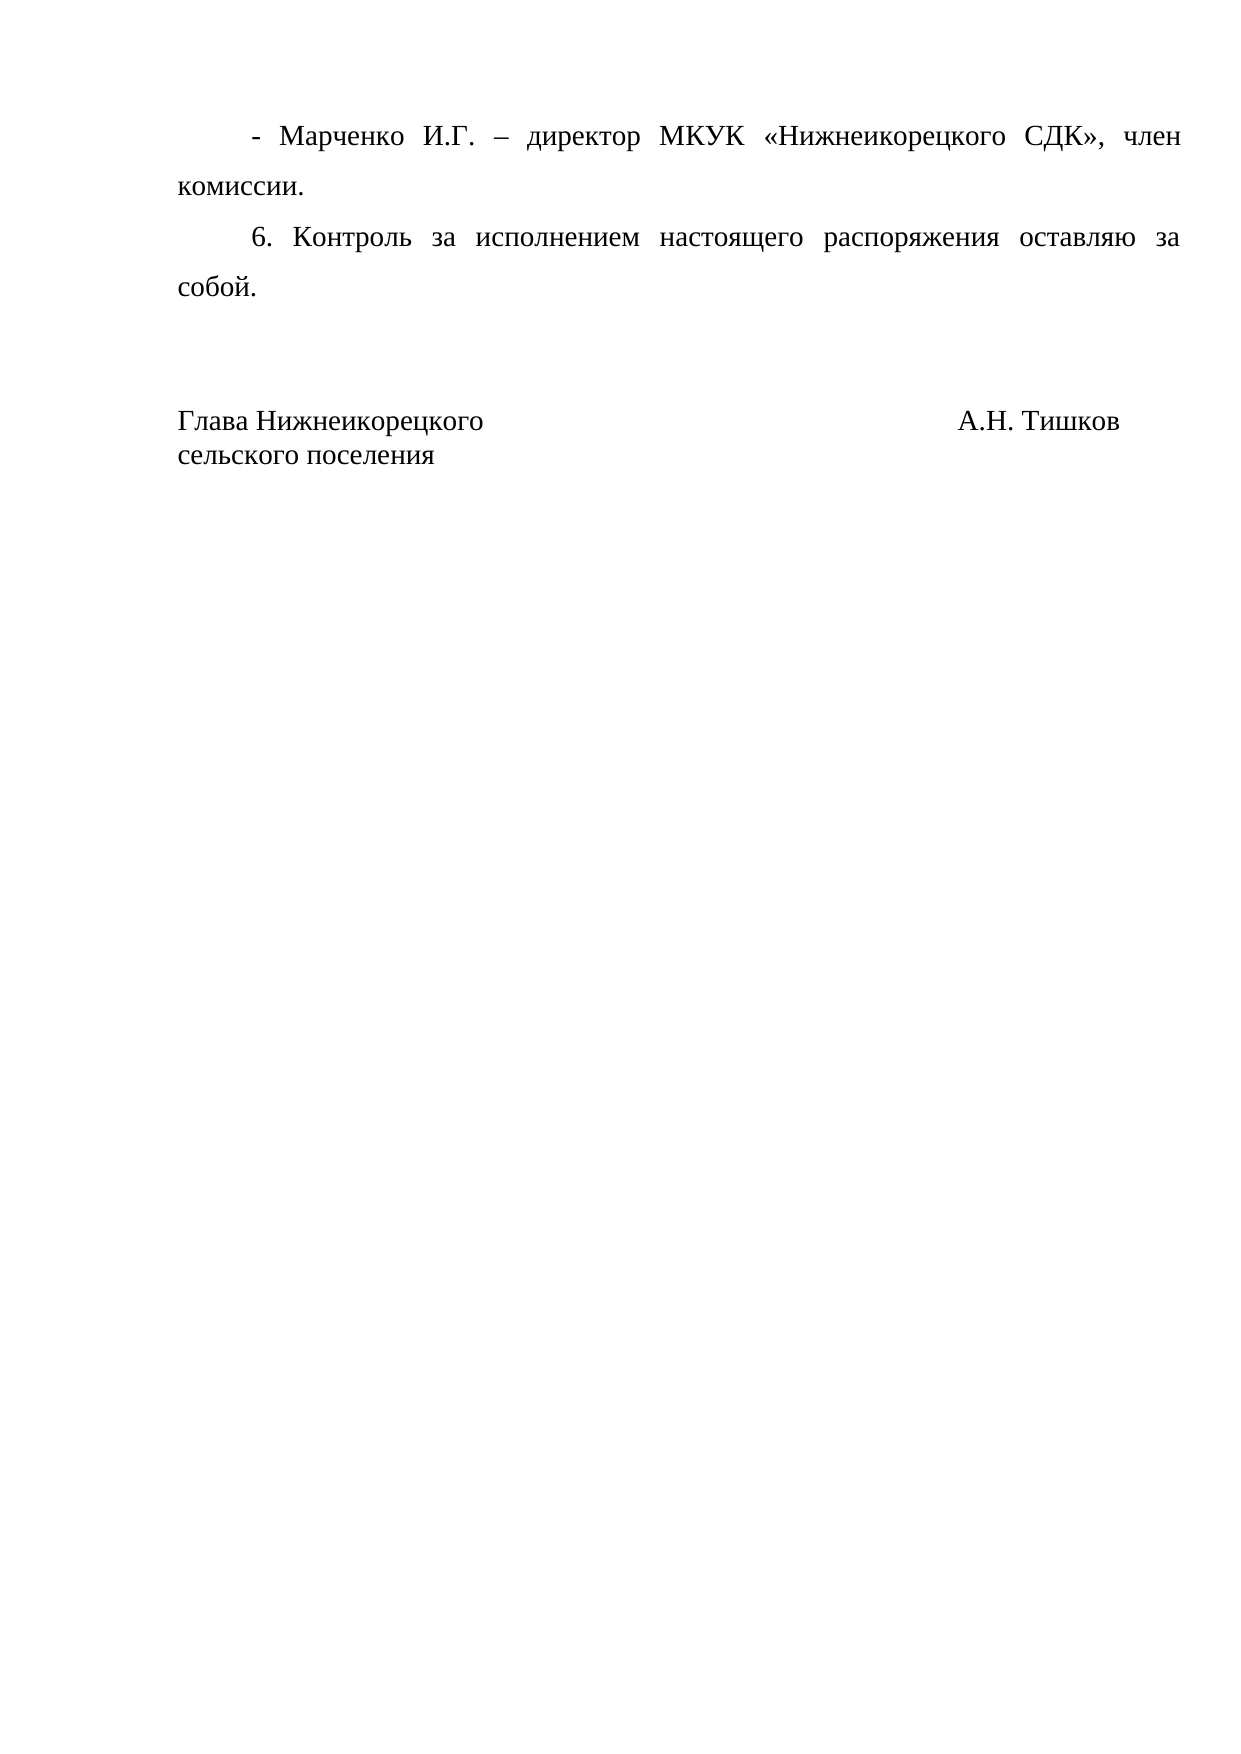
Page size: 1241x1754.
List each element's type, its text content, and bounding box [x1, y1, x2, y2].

text сельского поселения [177, 437, 1181, 470]
text Глава Нижнеикорецкого А.Н. Тишков [177, 403, 1181, 437]
text 6. Контроль за исполнением настоящего распоряжения оставляю за собой. [177, 219, 1181, 303]
text - Марченко И.Г. – директор МКУК «Нижнеикорецкого СДК», член комиссии. [177, 118, 1181, 202]
